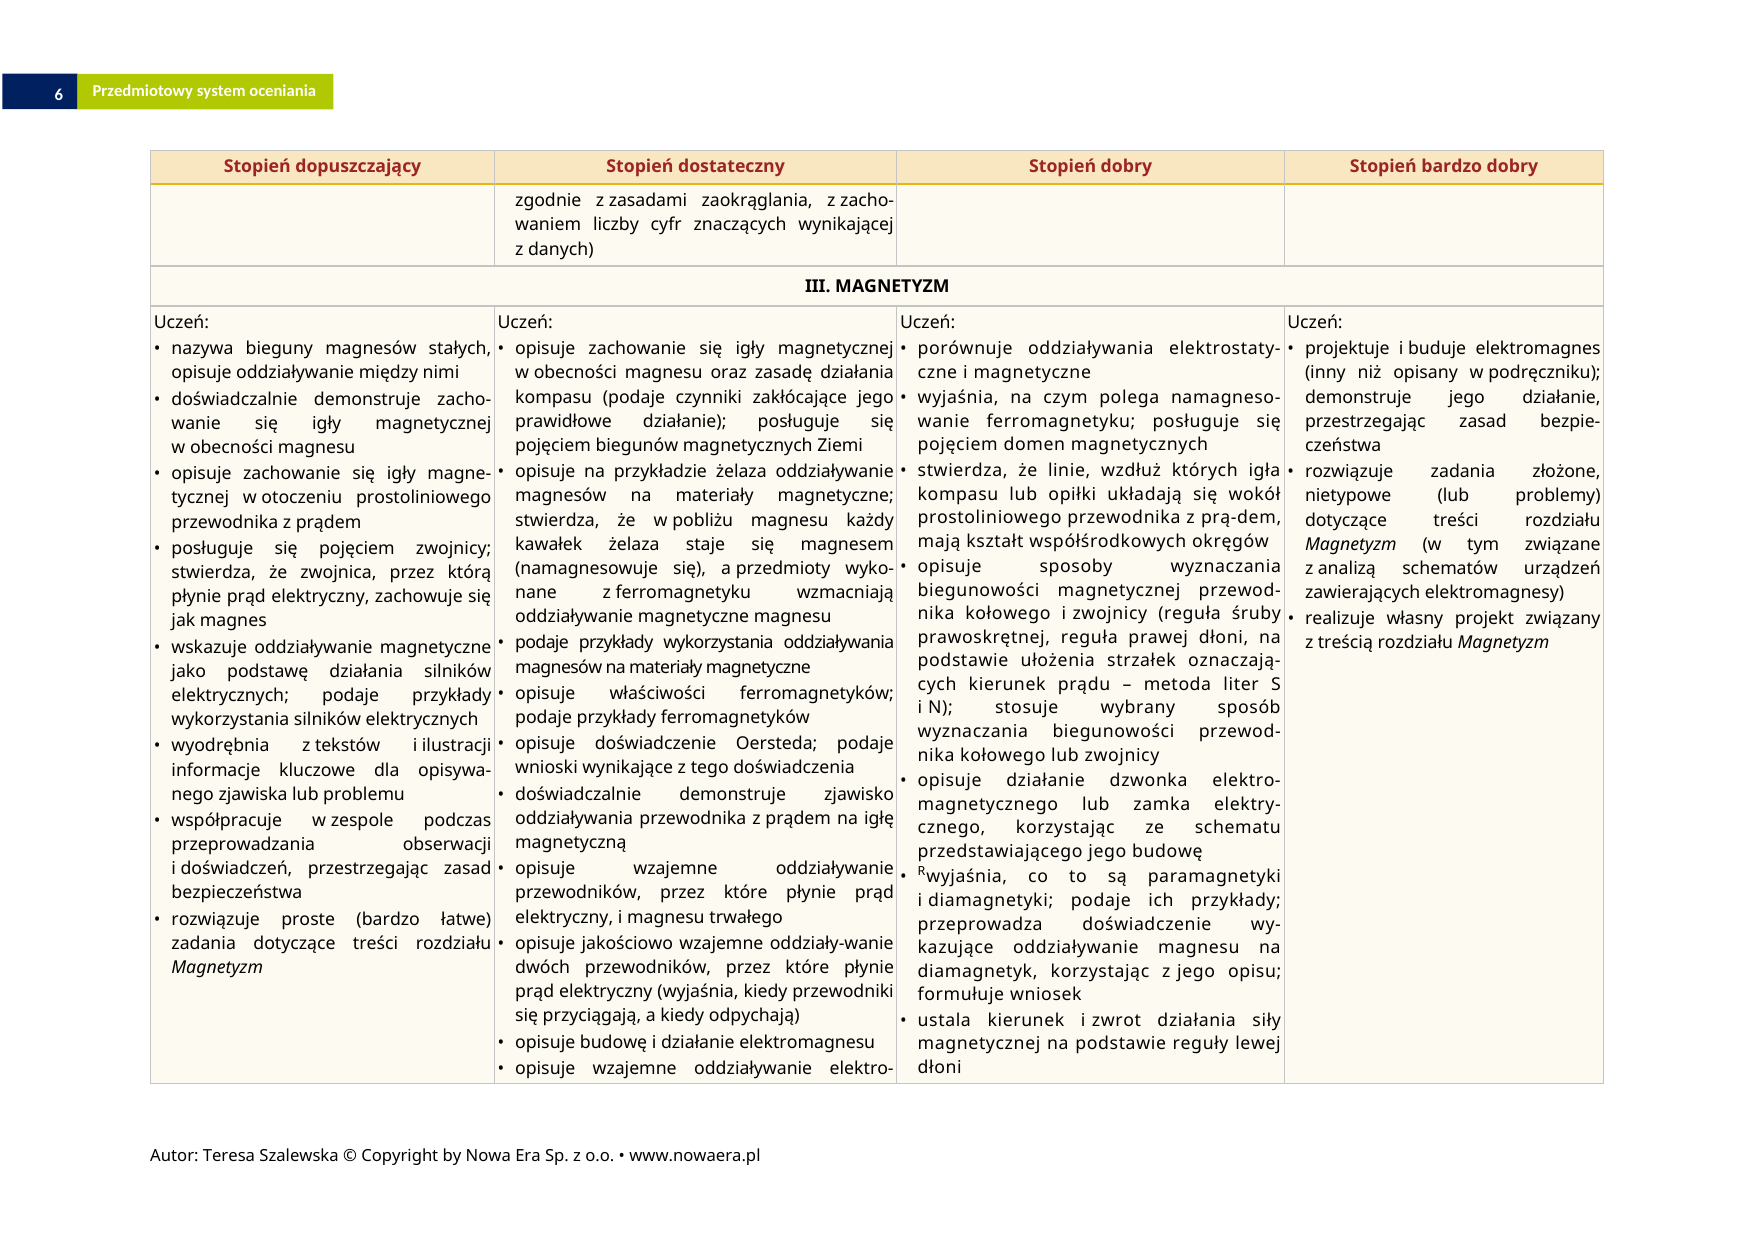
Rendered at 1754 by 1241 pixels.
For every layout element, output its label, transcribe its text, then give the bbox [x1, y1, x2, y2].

table_cell [1285, 185, 1603, 265]
table_header Stopień dostateczny [495, 151, 896, 183]
table_cell III. MAGNETYZM [151, 267, 1603, 305]
table_header Stopień dobry [897, 151, 1284, 183]
table_header Stopień dopuszczający [151, 151, 494, 183]
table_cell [495, 307, 896, 1083]
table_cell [1285, 307, 1603, 1083]
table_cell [151, 307, 494, 1083]
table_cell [897, 307, 1284, 1083]
table_header Stopień bardzo dobry [1285, 151, 1603, 183]
